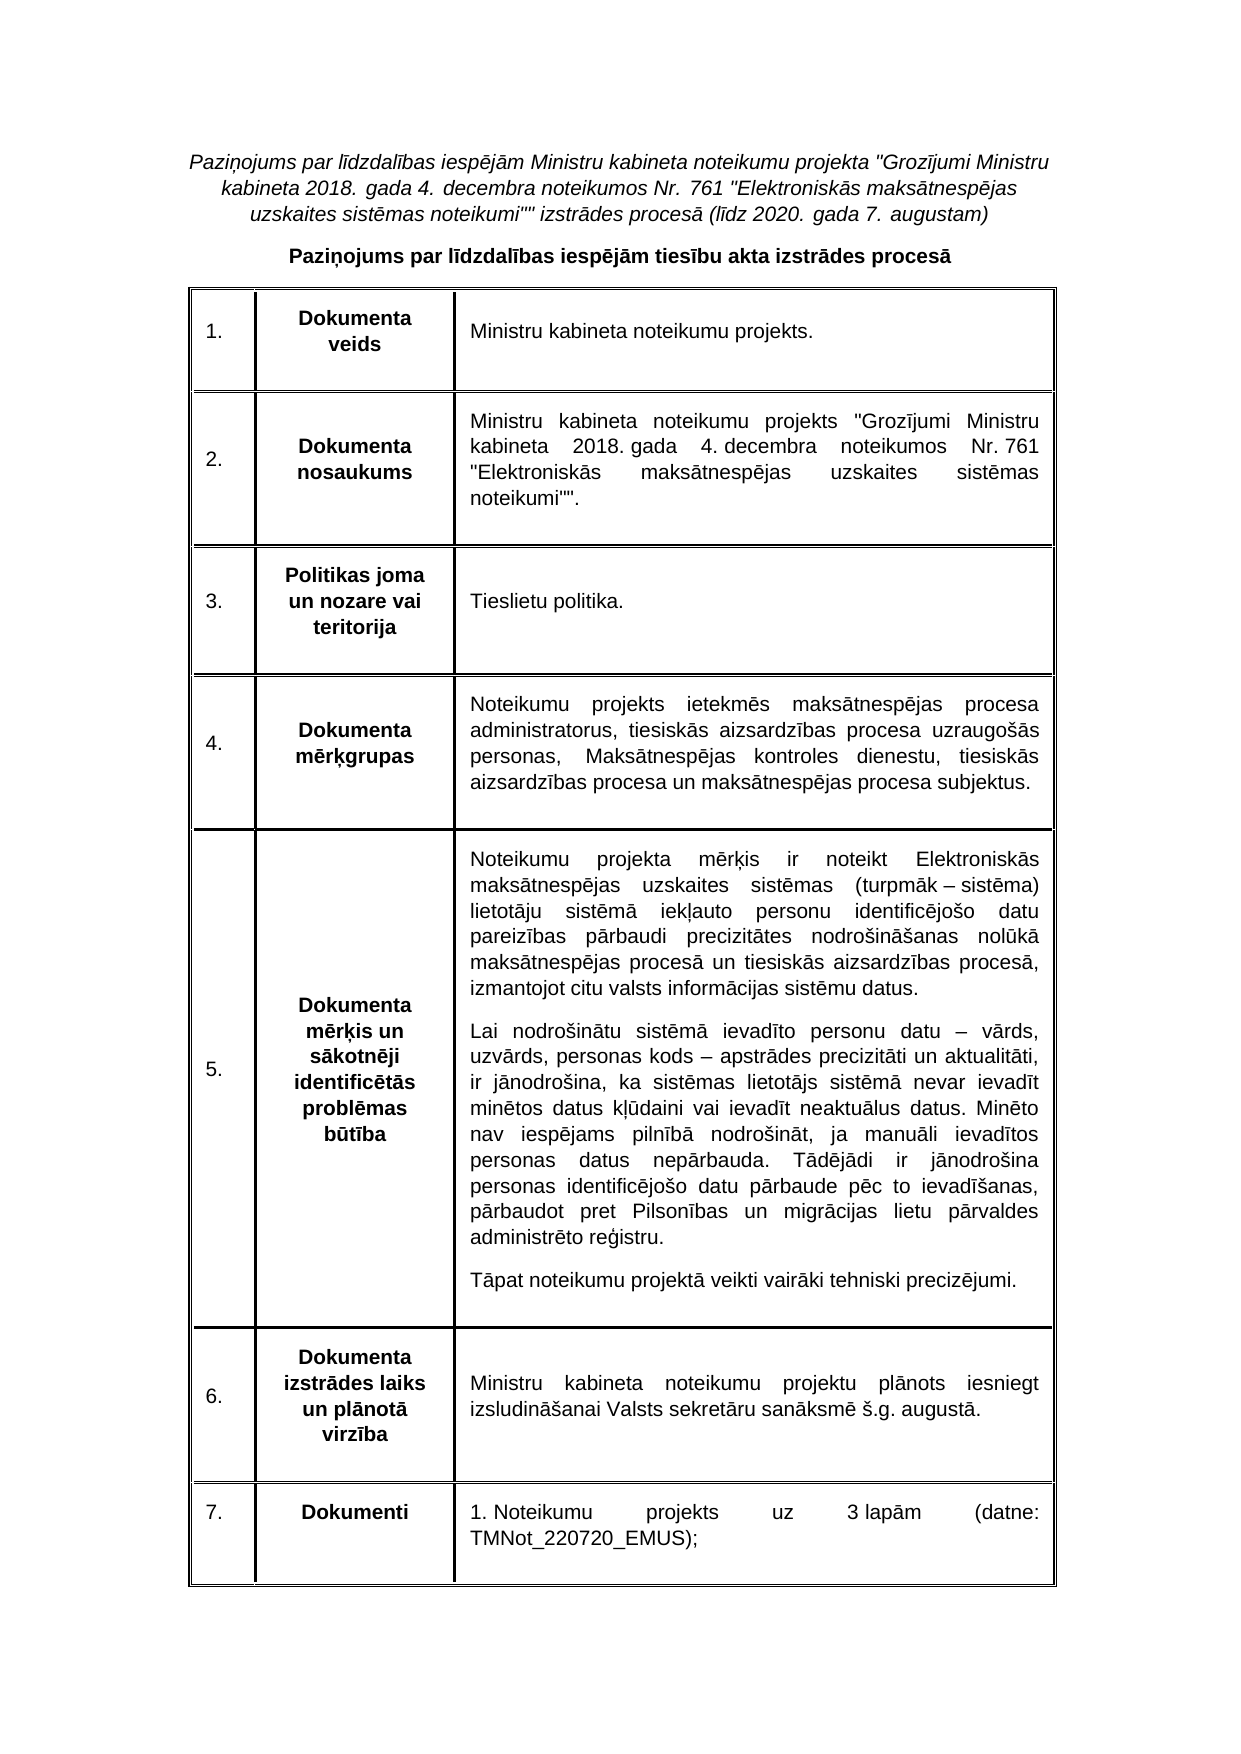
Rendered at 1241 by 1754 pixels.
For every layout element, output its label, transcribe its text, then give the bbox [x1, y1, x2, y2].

text Paziņojums par līdzdalības iespējām Ministru kabineta noteikumu projekta "Grozījumi Ministru kabineta 2018. gada 4. decembra noteikumos Nr. 761 "Elektroniskās maksātnespējas uzskaites sistēmas noteikumi"" izstrādes procesā (līdz 2020. gada 7. augustam) [187, 150, 1053, 226]
table_cell Ministru kabineta noteikumu projektu plānots iesniegt izsludināšanai Valsts sekretāru sanāksmē š.g. augustā. [456, 1326, 1053, 1481]
table_cell Noteikumu projekts ietekmēs maksātnespējas procesa administratorus, tiesiskās aizsardzības procesa uzraugošās personas, Maksātnespējas kontroles dienestu, tiesiskās aizsardzības procesa un maksātnespējas procesa subjektus. [456, 673, 1054, 828]
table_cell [454, 1481, 1055, 1584]
table_cell Dokumenta nosaukums [257, 393, 453, 544]
table_cell 3. [192, 544, 254, 673]
table_cell 6. [192, 1326, 254, 1481]
table_cell Ministru kabineta noteikumu projekts "Grozījumi Ministru kabineta 2018. gada 4. decembra noteikumos Nr. 761 "Elektroniskās maksātnespējas uzskaites sistēmas noteikumi"". [454, 390, 1055, 544]
table_header Dokumenta veids [255, 290, 454, 390]
table_cell Politikas joma un nozare vai teritorija [257, 548, 453, 673]
table_cell Dokumenta mērķis un sākotnēji identificētās problēmas būtība [257, 831, 453, 1326]
text Paziņojums par līdzdalības iespējām tiesību akta izstrādes procesā [187, 244, 1053, 268]
table_cell 4. [192, 673, 254, 828]
table_header 1. [190, 288, 255, 390]
table_cell Tieslietu politika. [456, 544, 1054, 673]
table_cell Dokumenti [255, 1484, 454, 1584]
table_header Ministru kabineta noteikumu projekts. [454, 290, 1053, 390]
table_cell Dokumenta mērķgrupas [257, 677, 453, 828]
table_cell Dokumenta izstrādes laiks un plānotā virzība [257, 1329, 453, 1481]
table_cell 7. [190, 1481, 255, 1584]
table_cell 5. [190, 828, 254, 1326]
table_cell 2. [190, 390, 255, 544]
table_cell Noteikumu projekta mērķis ir noteikt Elektroniskās maksātnespējas uzskaites sistēmas (turpmāk – sistēma) lietotāju sistēmā iekļauto personu identificējošo datu pareizības pārbaudi precizitātes nodrošināšanas nolūkā maksātnespējas procesā un tiesiskās aizsardzības procesā, izmantojot citu valsts informācijas sistēmu datus. Lai nodrošinātu sistēmā ievadīto personu datu – vārds, uzvārds, personas kods – apstrādes precizitāti un aktualitāti, ir jānodrošina, ka sistēmas lietotājs sistēmā nevar ievadīt minētos datus kļūdaini vai ievadīt neaktuālus datus. Minēto nav iespējams pilnībā nodrošināt, ja manuāli ievadītos personas datus nepārbauda. Tādējādi ir jānodrošina personas identificējošo datu pārbaude pēc to ievadīšanas, pārbaudot pret Pilsonības un migrācijas lietu pārvaldes administrēto reģistru. Tāpat noteikumu projektā veikti vairāki tehniski precizējumi. [456, 828, 1055, 1326]
